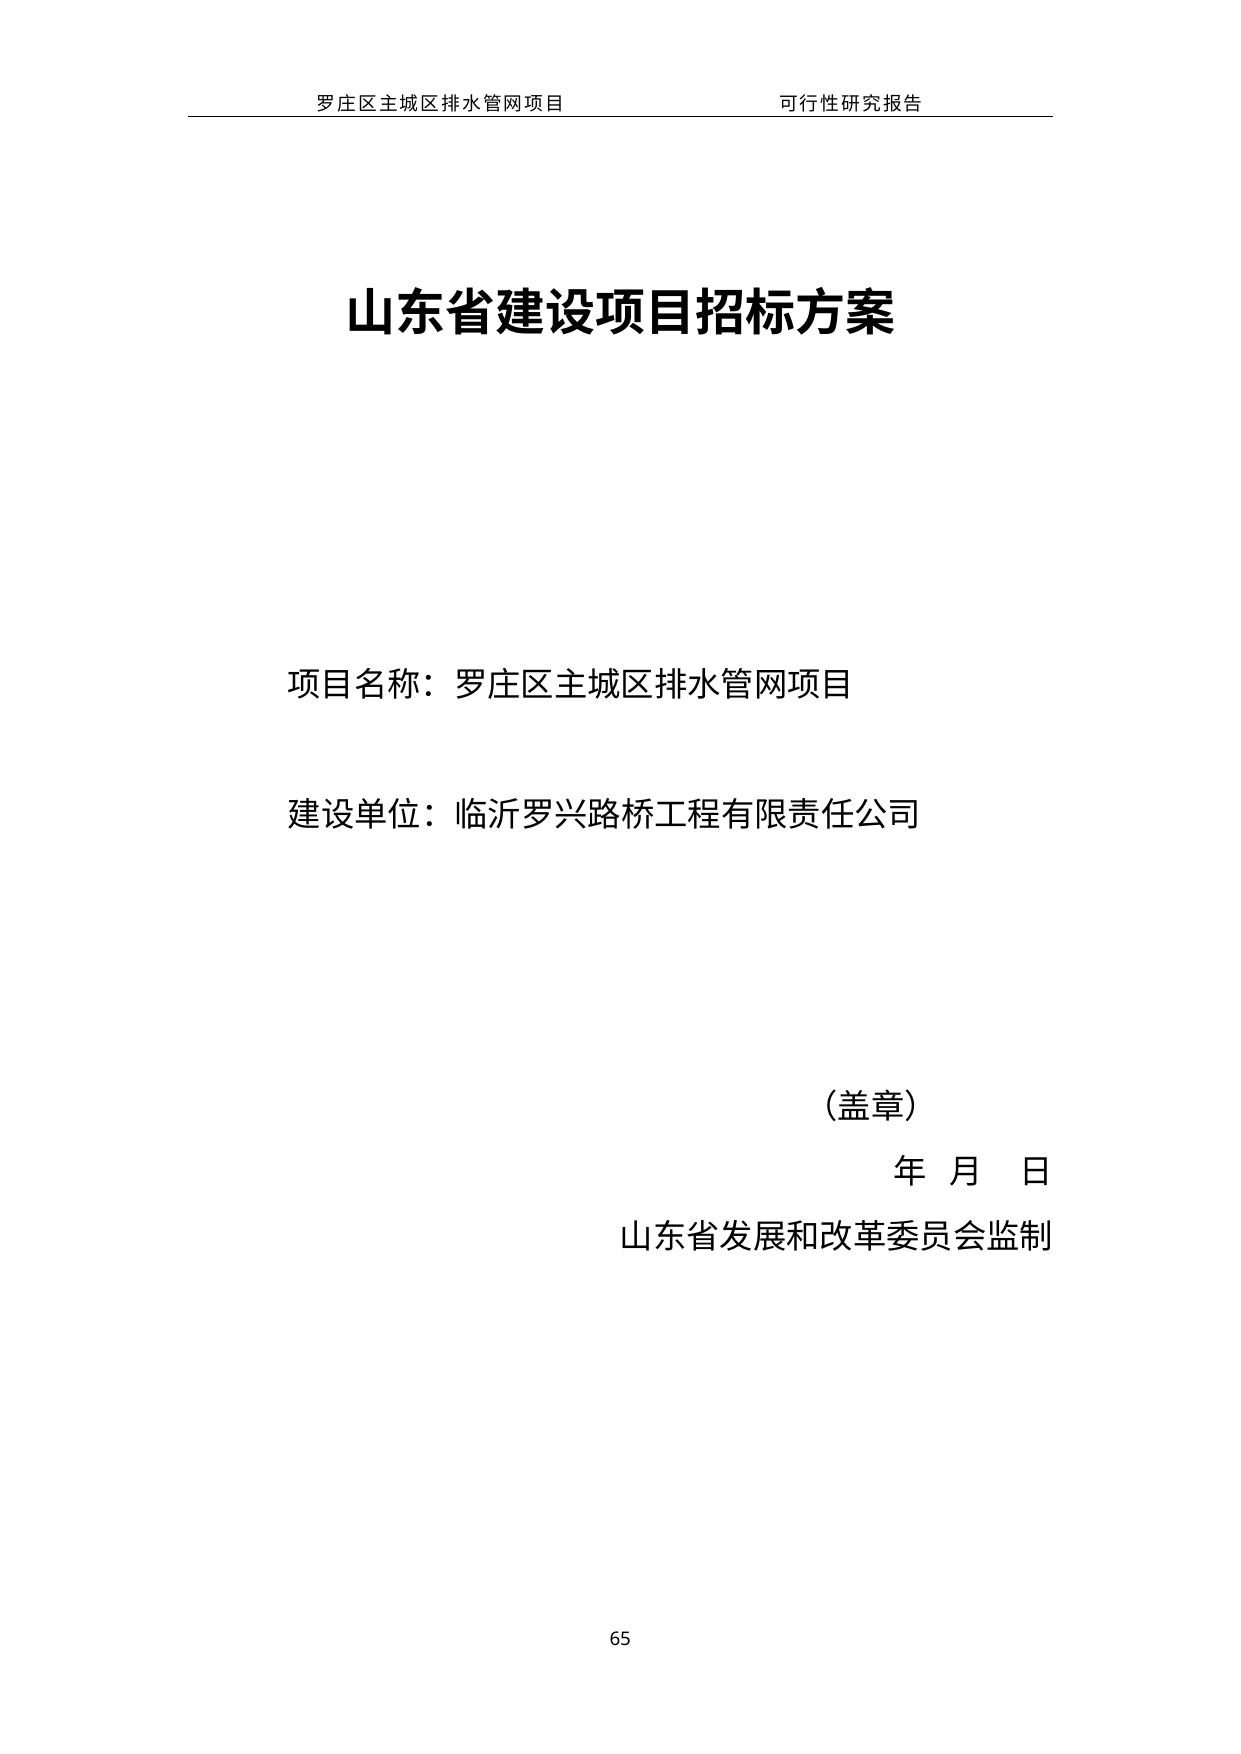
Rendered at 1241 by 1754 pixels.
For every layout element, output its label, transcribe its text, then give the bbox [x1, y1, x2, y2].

text 建设单位：临沂罗兴路桥工程有限责任公司 [187, 779, 1053, 844]
text 年 月 日 [187, 1137, 1053, 1202]
text 项目名称：罗庄区主城区排水管网项目 [287, 649, 1053, 714]
text 山东省发展和改革委员会监制 [187, 1202, 1053, 1267]
text （盖章） [187, 1072, 1053, 1137]
text 山东省建设项目招标方案 [187, 259, 1053, 357]
